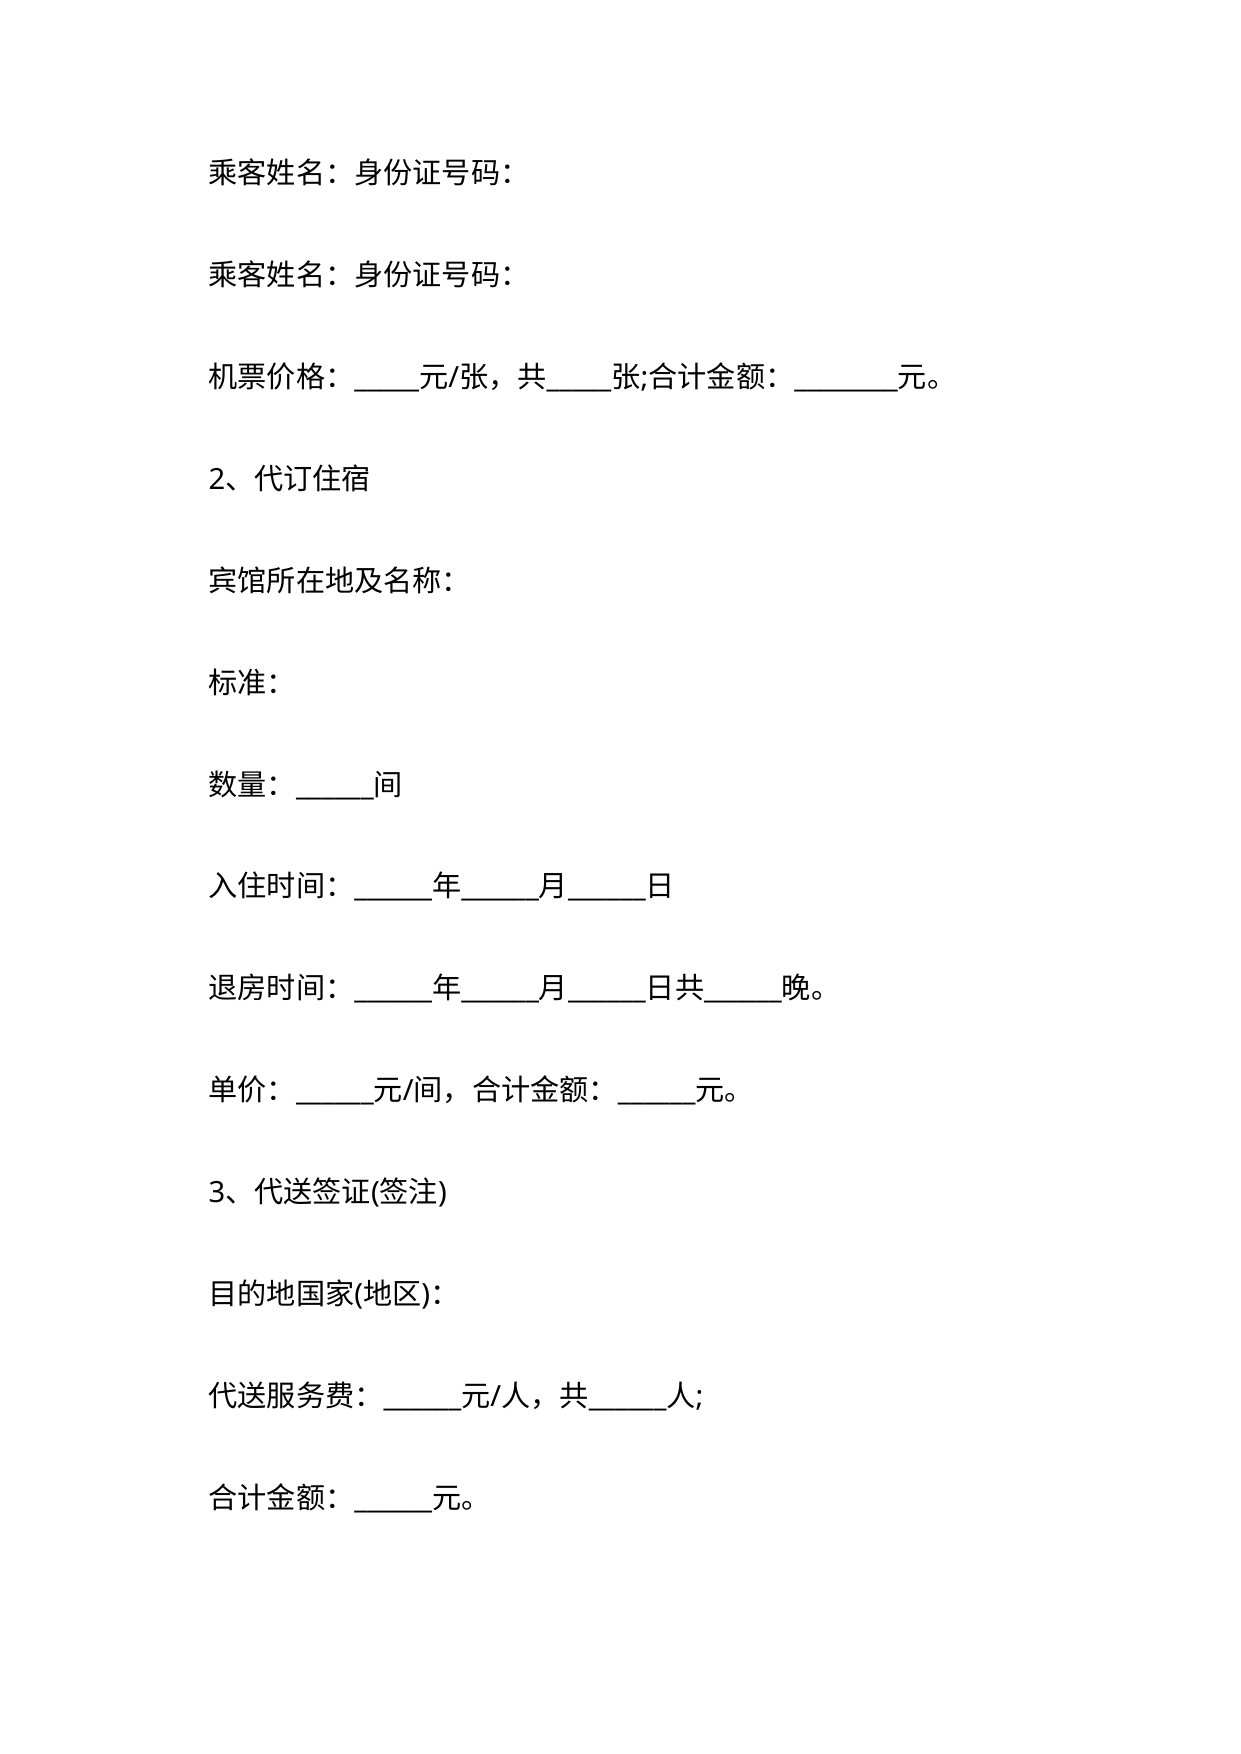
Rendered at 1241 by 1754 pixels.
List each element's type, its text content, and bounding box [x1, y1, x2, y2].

text 代送服务费：______元/人，共______人; [150, 1373, 1090, 1415]
text 数量：______间 [150, 761, 1090, 803]
text 退房时间：______年______月______日共______晚。 [150, 965, 1090, 1007]
text 2、代订住宿 [150, 456, 1090, 498]
text 机票价格：_____元/张，共_____张;合计金额：________元。 [150, 353, 1090, 396]
text 乘客姓名：身份证号码： [150, 252, 1090, 294]
text 单价：______元/间，合计金额：______元。 [150, 1067, 1090, 1109]
text 目的地国家(地区)： [150, 1271, 1090, 1313]
text 标准： [150, 659, 1090, 702]
text 3、代送签证(签注) [150, 1169, 1090, 1211]
text 乘客姓名：身份证号码： [150, 150, 1090, 192]
text 入住时间：______年______月______日 [150, 863, 1090, 905]
text 宾馆所在地及名称： [150, 557, 1090, 600]
text 合计金额：______元。 [150, 1475, 1090, 1517]
